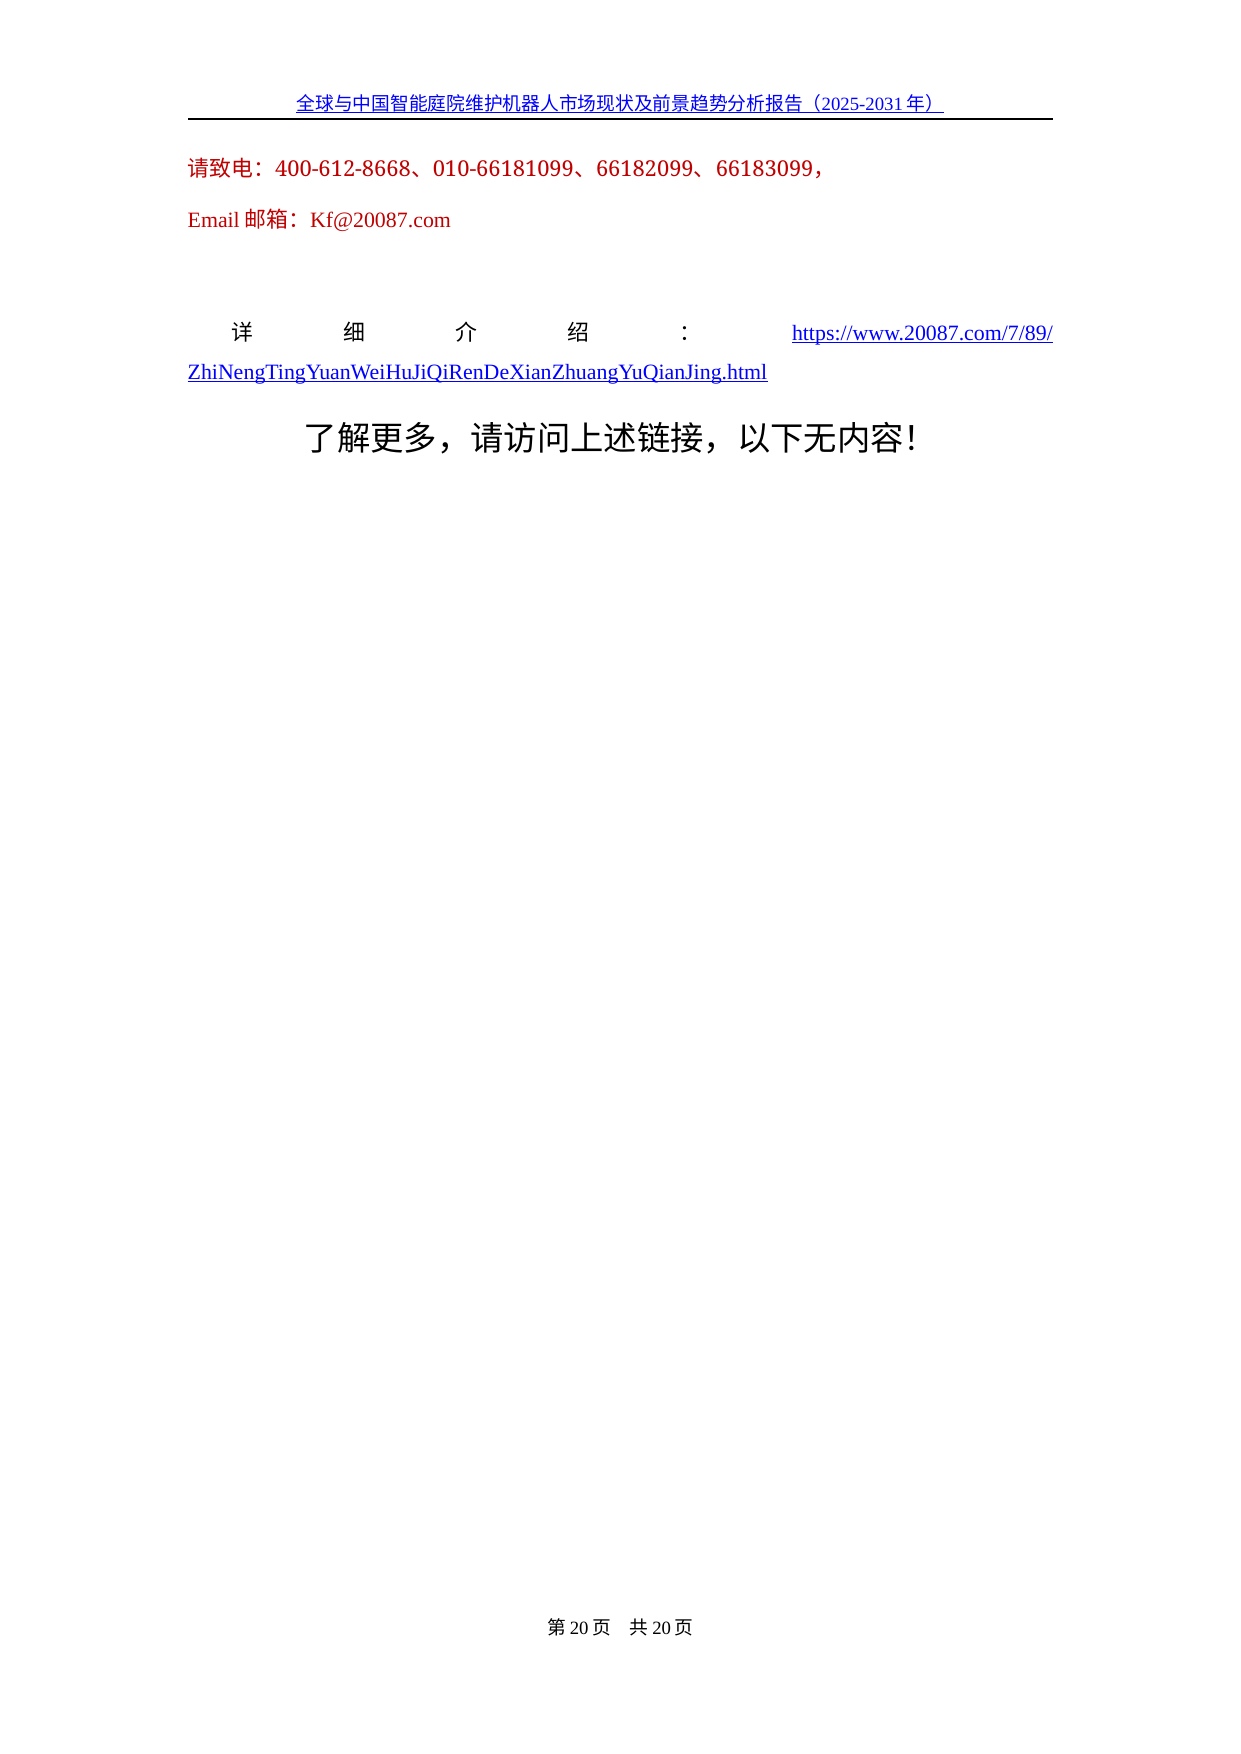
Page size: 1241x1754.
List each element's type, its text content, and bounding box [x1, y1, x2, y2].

text 详细介绍：https://www.20087.com/7/89/ZhiNengTingYuanWeiHuJiQiRenDeXianZhuangYuQianJing.html [187, 315, 1053, 388]
title 了解更多，请访问上述链接，以下无内容！ [187, 404, 1053, 469]
text Email邮箱：Kf@20087.com [187, 202, 1053, 234]
text 请致电：400-612-8668、010-66181099、66182099、66183099， [187, 150, 1053, 183]
